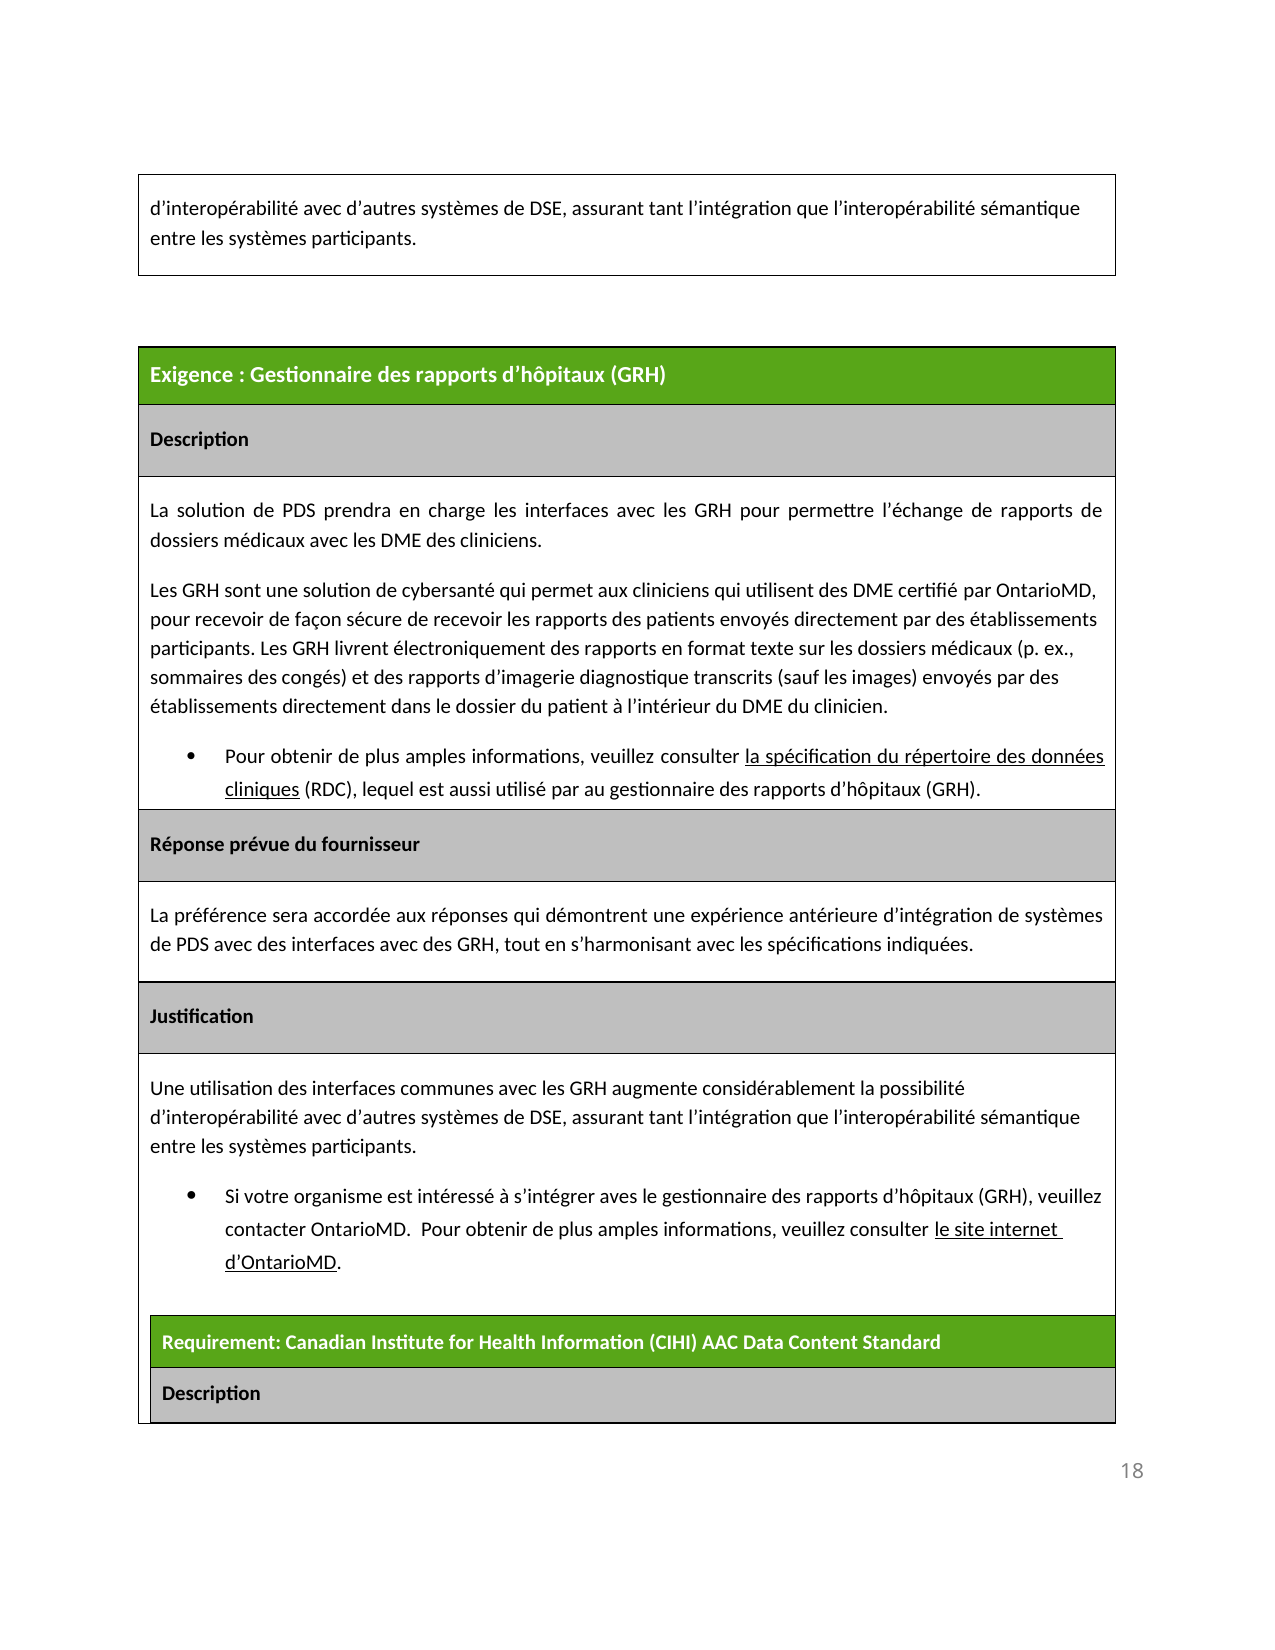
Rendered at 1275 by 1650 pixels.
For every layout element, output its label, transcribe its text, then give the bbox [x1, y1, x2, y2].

table_cell Justification [139, 983, 1115, 1053]
table_cell Réponse prévue du fournisseur [139, 810, 1115, 881]
table_cell Description [139, 405, 1115, 476]
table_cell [139, 175, 1115, 274]
table_cell La préférence sera accordée aux réponses qui démontrent une expérience antérieure d’intégration de systèmes de PDS avec des interfaces avec des GRH, tout en s’harmonisant avec les spécifications indiquées. [139, 882, 1115, 981]
table_cell La solution de PDS prendra en charge les interfaces avec les GRH pour permettre l’échange de rapports de dossiers médicaux avec les DME des cliniciens. Les GRH sont une solution de cybersanté qui permet aux cliniciens qui utilisent des DME certifié par OntarioMD, pour recevoir de façon sécure de recevoir les rapports des patients envoyés directement par des établissements participants. Les GRH livrent électroniquement des rapports en format texte sur les dossiers médicaux (p. ex., sommaires des congés) et des rapports d’imagerie diagnostique transcrits (sauf les images) envoyés par des établissements directement dans le dossier du patient à l’intérieur du DME du clinicien. Pour obtenir de plus amples informations, veuillez consulter la spécification du répertoire des données cliniques (RDC), lequel est aussi utilisé par au gestionnaire des rapports d’hôpitaux (GRH). [139, 477, 1115, 809]
table_header Exigence : Gestionnaire des rapports d’hôpitaux (GRH) [139, 348, 1115, 404]
